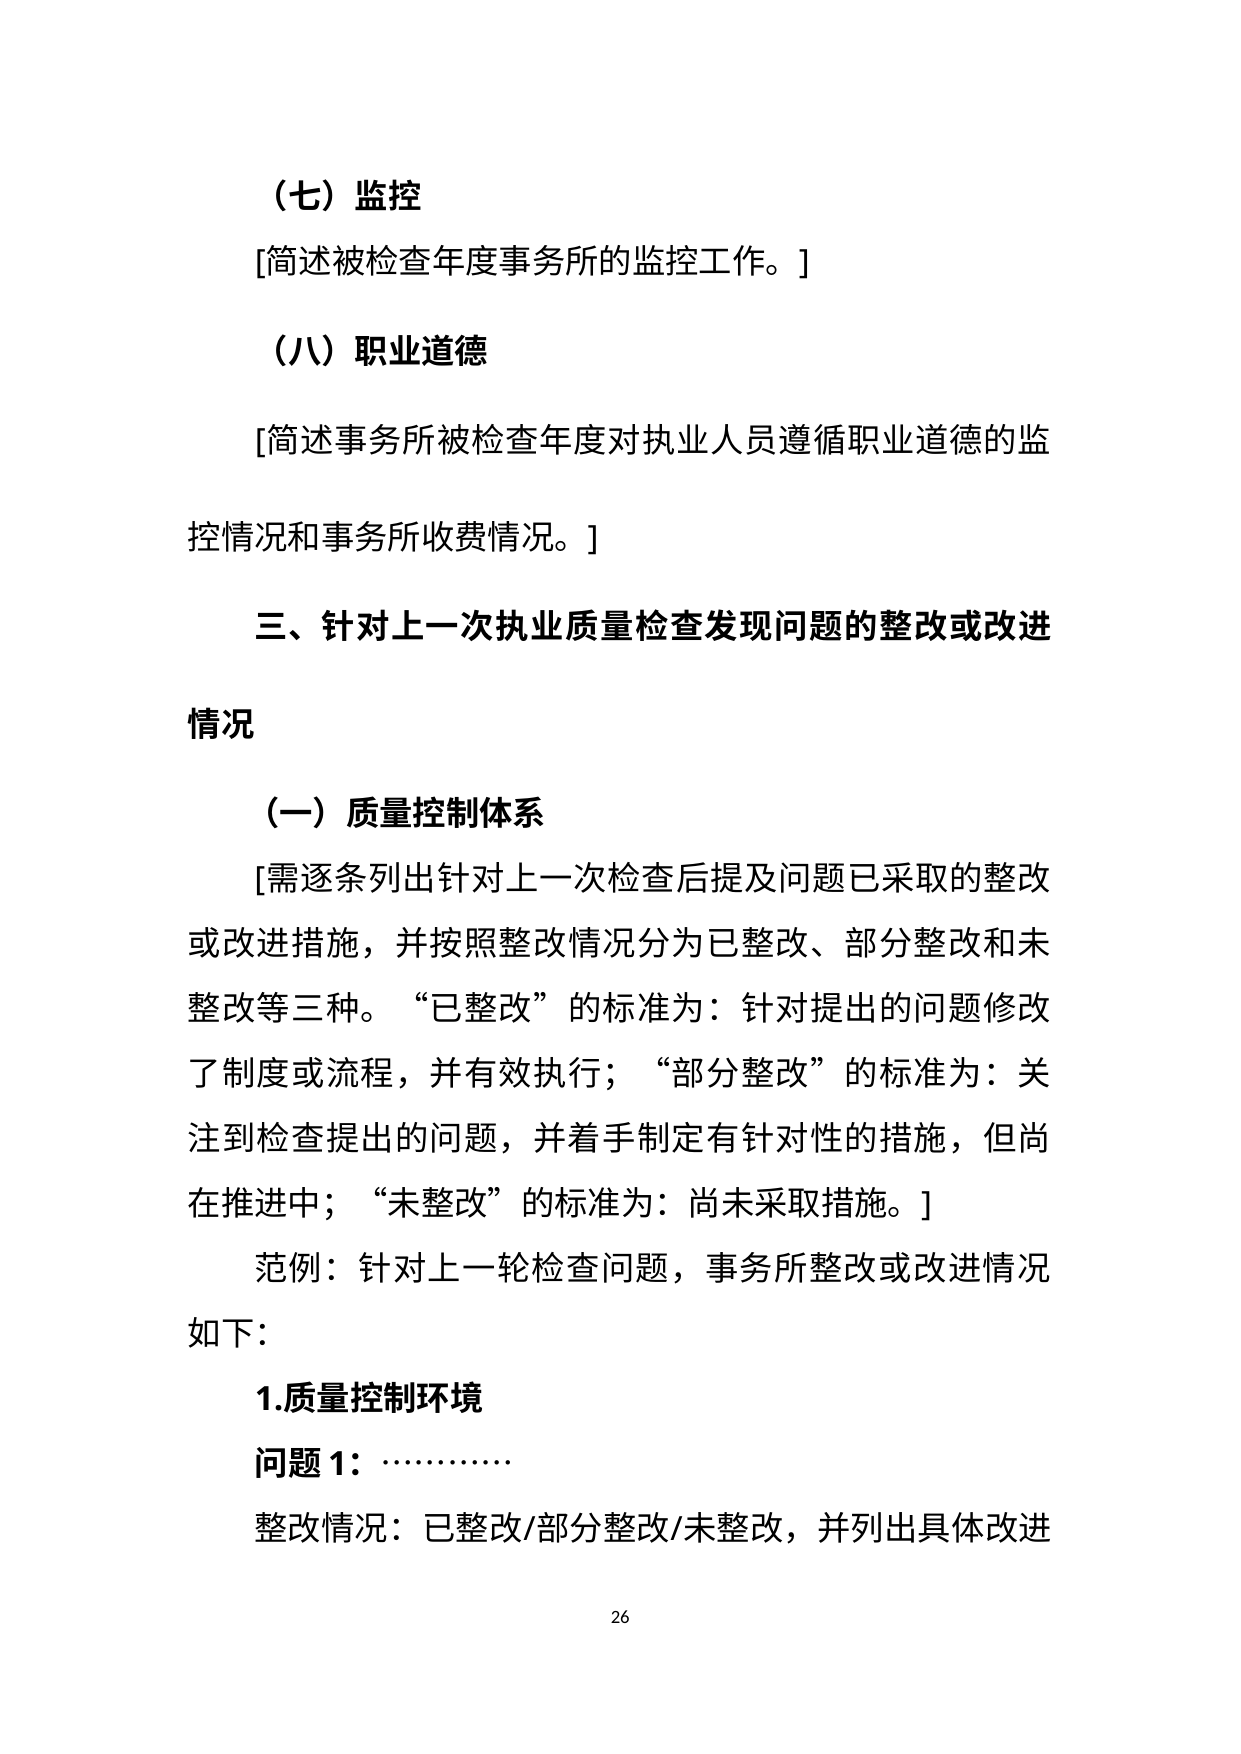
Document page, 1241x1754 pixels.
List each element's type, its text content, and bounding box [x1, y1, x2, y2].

list （一）质量控制体系 [246, 778, 1053, 843]
text 范例：针对上一轮检查问题，事务所整改或改进情况如下： [187, 1233, 1053, 1363]
text （八）职业道德 [187, 316, 1053, 381]
text [需逐条列出针对上一次检查后提及问题已采取的整改或改进措施，并按照整改情况分为已整改、部分整改和未整改等三种。“已整改”的标准为：针对提出的问题修改了制度或流程，并有效执行；“部分整改”的标准为：关注到检查提出的问题，并着手制定有针对性的措施，但尚在推进中；“未整改”的标准为：尚未采取措施。] [187, 843, 1053, 1233]
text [187, 1493, 1053, 1558]
text [简述事务所被检查年度对执业人员遵循职业道德的监控情况和事务所收费情况。] [187, 405, 1053, 568]
text 问题1：………… [187, 1428, 1053, 1493]
text （七）监控 [187, 162, 1053, 227]
text [简述被检查年度事务所的监控工作。] [187, 227, 1053, 292]
text 1.质量控制环境 [187, 1363, 1053, 1428]
list 针对上一次执业质量检查发现问题的整改或改进情况 [187, 592, 1053, 754]
